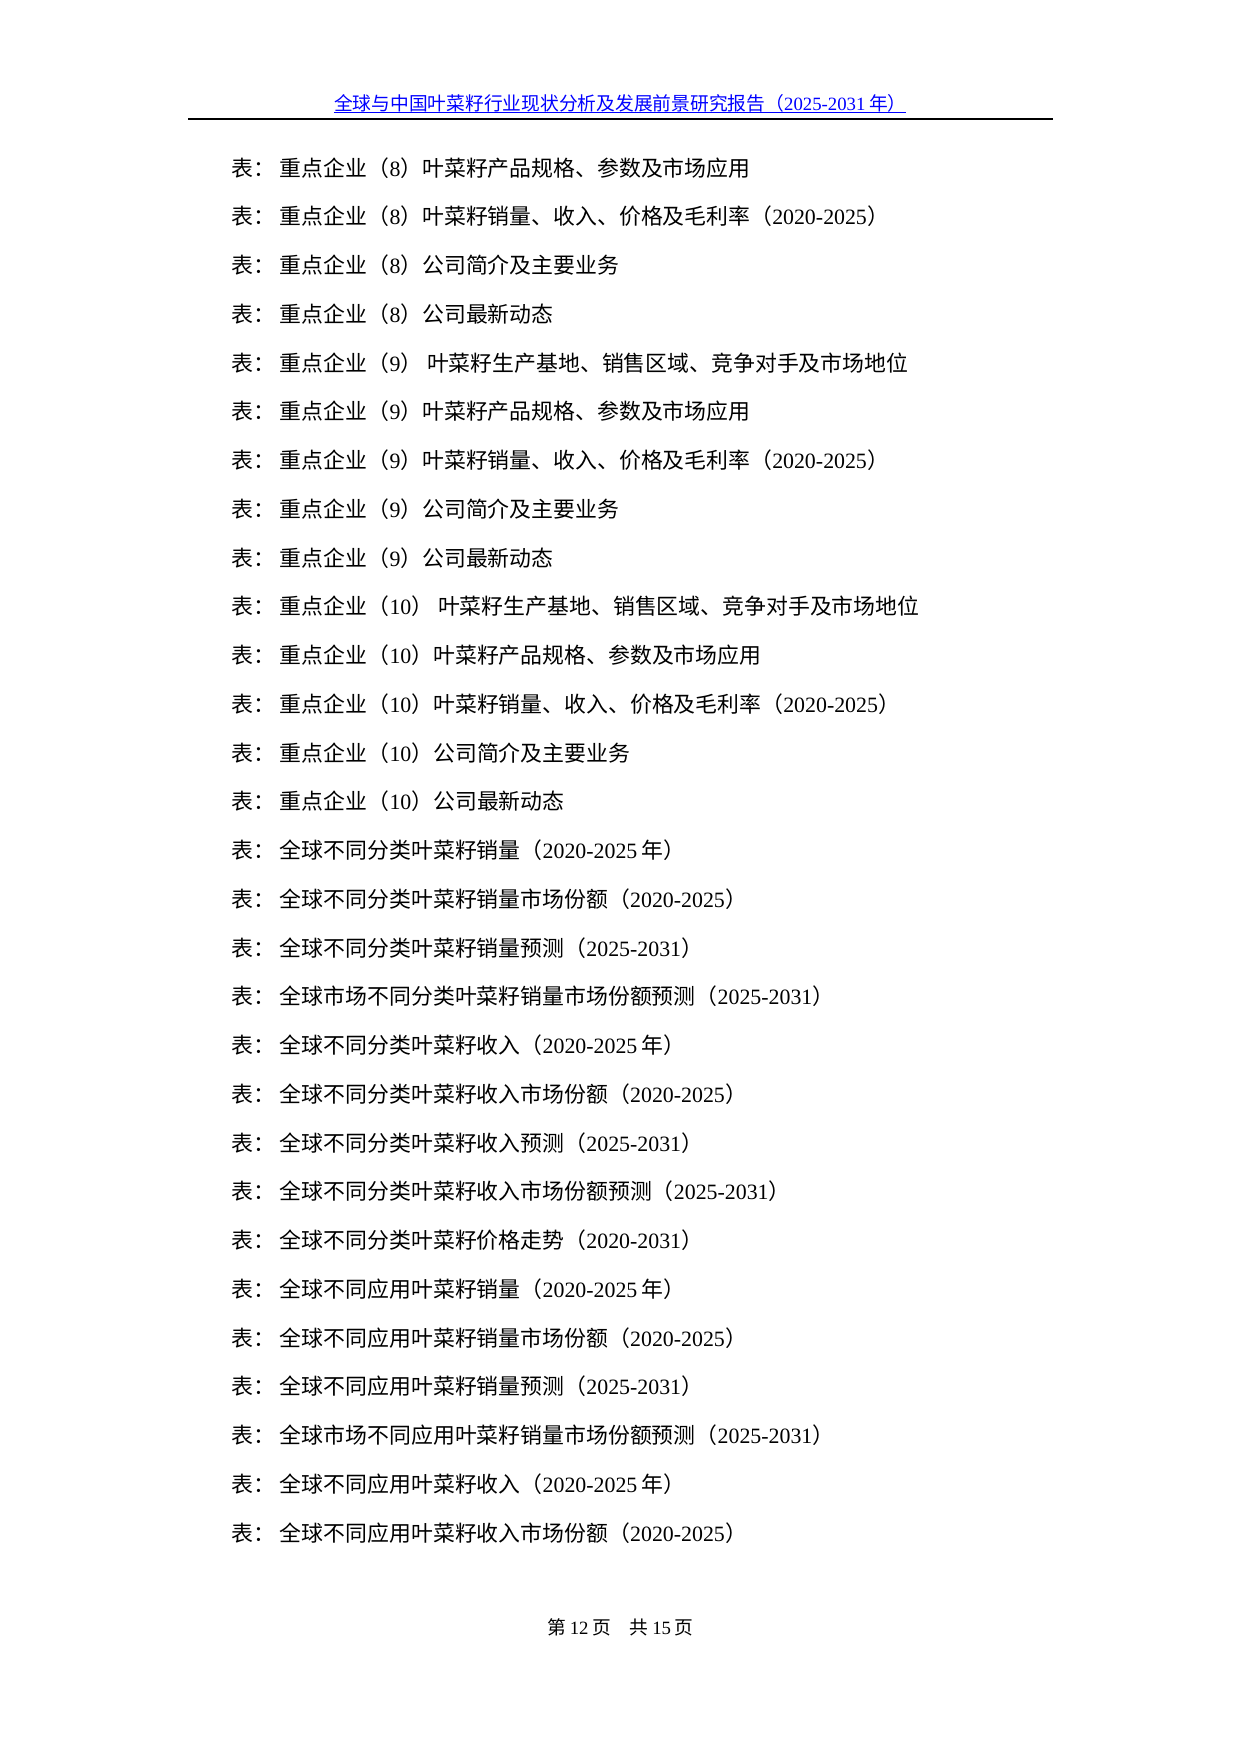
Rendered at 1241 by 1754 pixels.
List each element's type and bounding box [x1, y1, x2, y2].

text [187, 150, 1053, 1548]
